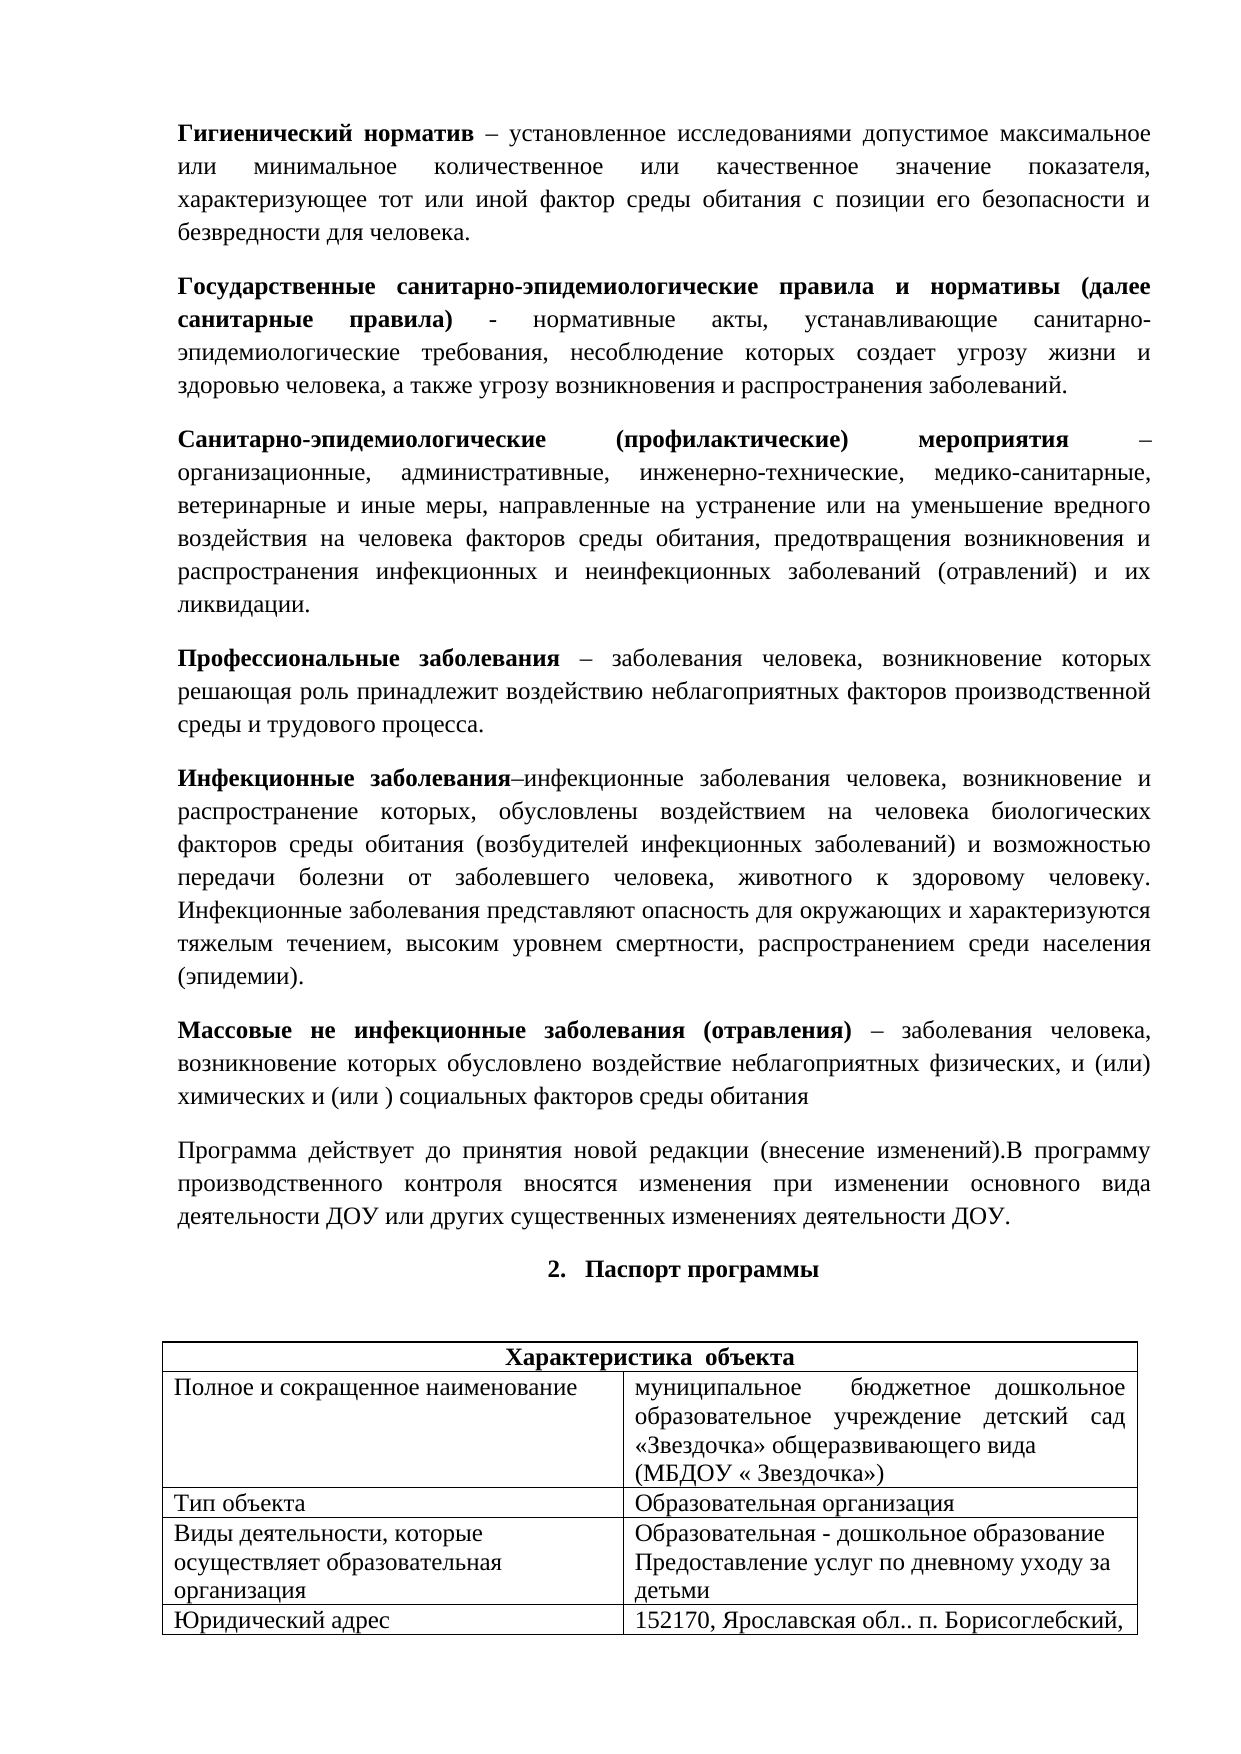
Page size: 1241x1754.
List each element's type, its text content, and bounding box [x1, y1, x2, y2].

table_cell муниципальное бюджетное дошкольное образовательное учреждение детский сад «Звездочка» общеразвивающего вида (МБДОУ « Звездочка») [624, 1372, 1137, 1487]
text Массовые не инфекционные заболевания (отравления) – заболевания человека, возникновение которых обусловлено воздействие неблагоприятных физических, и (или) химических и (или ) социальных факторов среды обитания [177, 1015, 1152, 1109]
table_cell Юридический адрес [163, 1605, 623, 1634]
text Гигиенический норматив – установленное исследованиями допустимое максимальное или минимальное количественное или качественное значение показателя, характеризующее тот или иной фактор среды обитания с позиции его безопасности и безвредности для человека. [177, 118, 1152, 246]
text Государственные санитарно-эпидемиологические правила и нормативы (далее санитарные правила) - нормативные акты, устанавливающие санитарно-эпидемиологические требования, несоблюдение которых создает угрозу жизни и здоровью человека, а также угрозу возникновения и распространения заболеваний. [177, 271, 1152, 399]
table_cell Виды деятельности, которые осуществляет образовательная организация [163, 1518, 623, 1604]
table_cell Тип объекта [163, 1488, 623, 1517]
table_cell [624, 1605, 1137, 1634]
list Паспорт программы [215, 1254, 1152, 1283]
table_header Характеристика объекта [163, 1343, 1137, 1371]
text Профессиональные заболевания – заболевания человека, возникновение которых решающая роль принадлежит воздействию неблагоприятных факторов производственной среды и трудового процесса. [177, 643, 1152, 738]
table_cell Полное и сокращенное наименование [163, 1372, 623, 1487]
table_cell Образовательная организация [624, 1488, 1137, 1517]
text Инфекционные заболевания–инфекционные заболевания человека, возникновение и распространение которых, обусловлены воздействием на человека биологических факторов среды обитания (возбудителей инфекционных заболеваний) и возможностью передачи болезни от заболевшего человека, животного к здоровому человеку. Инфекционные заболевания представляют опасность для окружающих и характеризуются тяжелым течением, высоким уровнем смертности, распространением среди населения (эпидемии). [177, 763, 1152, 990]
text Программа действует до принятия новой редакции (внесение изменений).В программу производственного контроля вносятся изменения при изменении основного вида деятельности ДОУ или других существенных изменениях деятельности ДОУ. [177, 1135, 1152, 1229]
table_cell Образовательная - дошкольное образование Предоставление услуг по дневному уходу за детьми [624, 1518, 1137, 1604]
text Санитарно-эпидемиологические (профилактические) мероприятия –организационные, административные, инженерно-технические, медико-санитарные, ветеринарные и иные меры, направленные на устранение или на уменьшение вредного воздействия на человека факторов среды обитания, предотвращения возникновения и распространения инфекционных и неинфекционных заболеваний (отравлений) и их ликвидации. [177, 424, 1152, 618]
